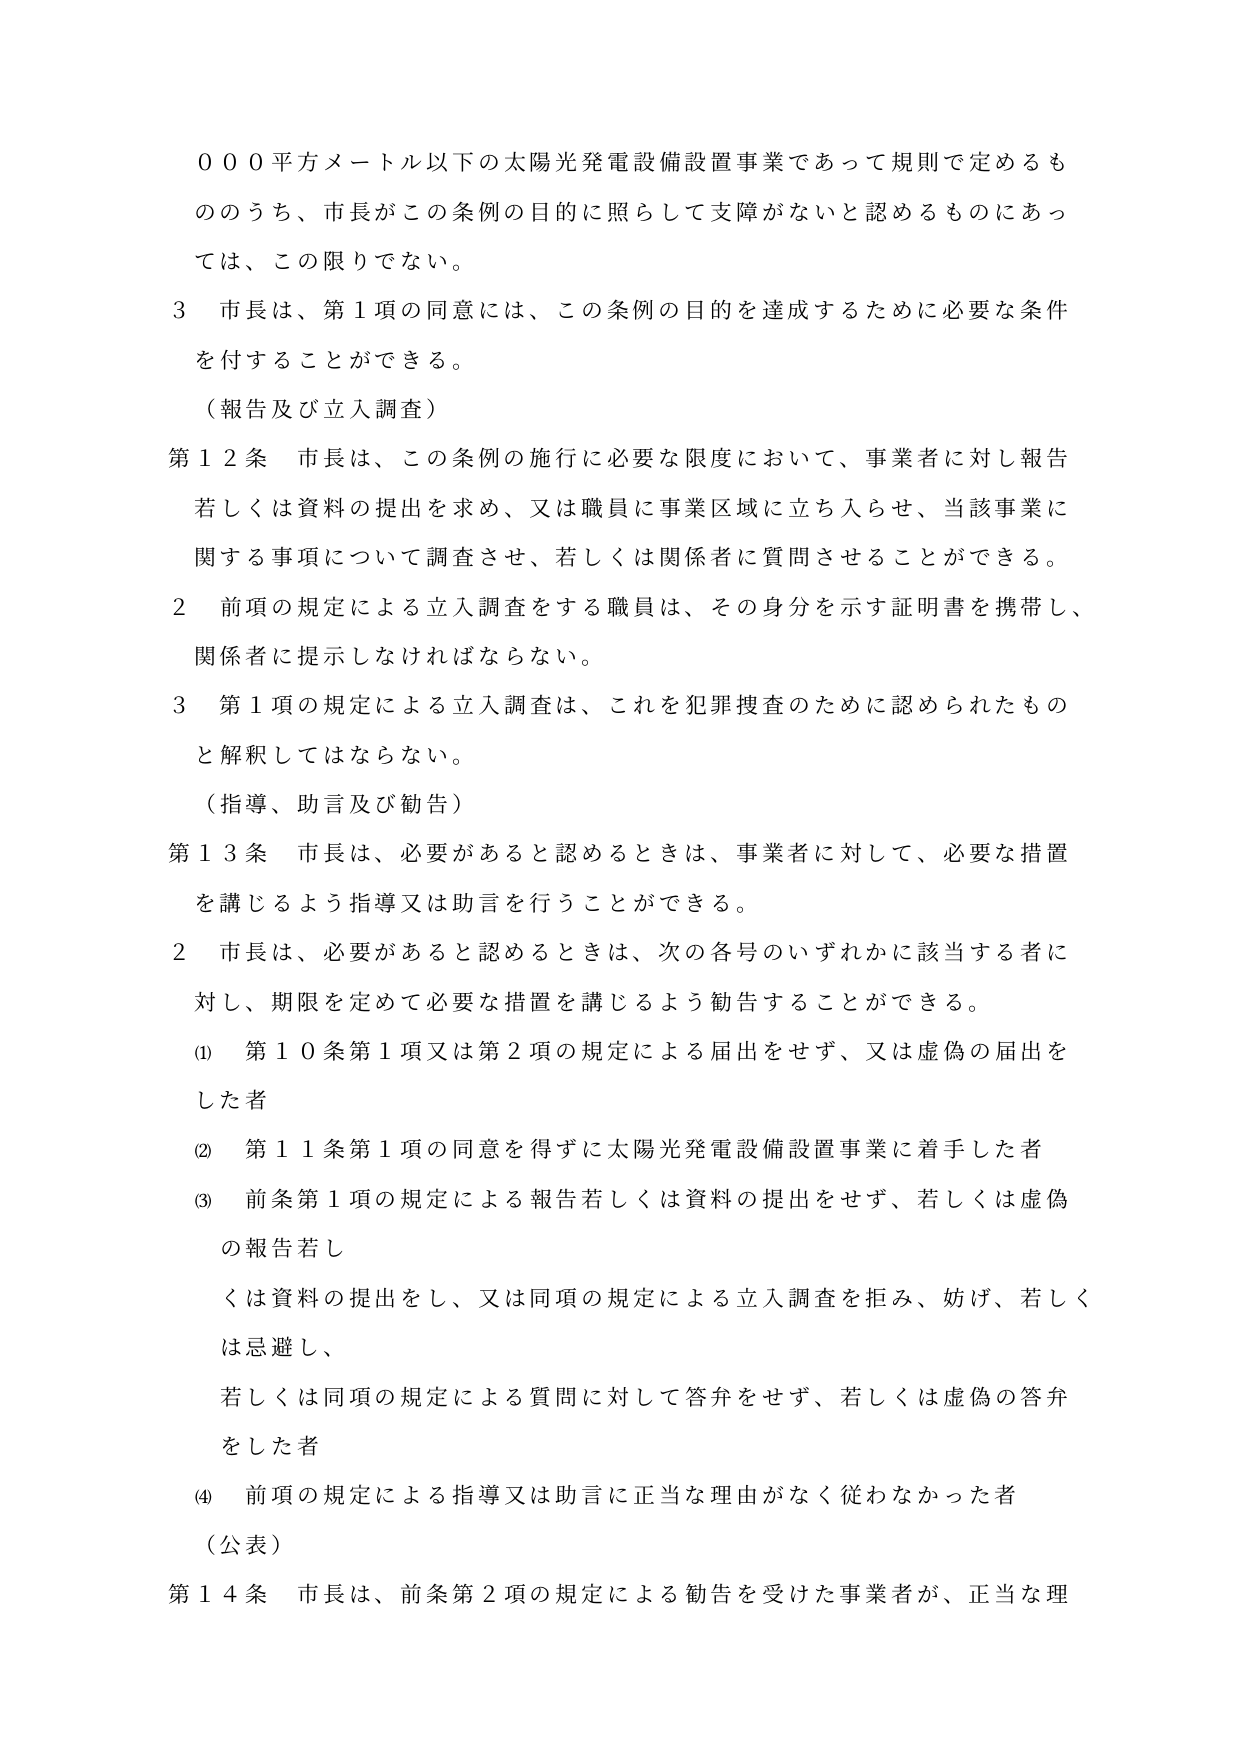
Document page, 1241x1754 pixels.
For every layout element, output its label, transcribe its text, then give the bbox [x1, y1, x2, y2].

text ⑵ 第１１条第１項の同意を得ずに太陽光発電設備設置事業に着手した者 [191, 1124, 1072, 1173]
text ⑶ 前条第１項の規定による報告若しくは資料の提出をせず、若しくは虚偽の報告若し [191, 1173, 1072, 1272]
text ２ 前項の規定による立入調査をする職員は、その身分を示す証明書を携帯し、関係者に提示しなければならない。 [168, 581, 1072, 679]
text 若しくは同項の規定による質問に対して答弁をせず、若しくは虚偽の答弁をした者 [213, 1371, 1072, 1469]
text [168, 1568, 1072, 1618]
text くは資料の提出をし、又は同項の規定による立入調査を拒み、妨げ、若しくは忌避し、 [213, 1272, 1108, 1371]
text ３ 市長は、第１項の同意には、この条例の目的を達成するために必要な条件を付することができる。 [168, 284, 1072, 383]
text ⑴ 第１０条第１項又は第２項の規定による届出をせず、又は虚偽の届出をした者 [191, 1025, 1072, 1124]
text （指導、助言及び勧告） [168, 778, 1072, 828]
text （公表） [168, 1519, 1072, 1568]
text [168, 136, 1072, 284]
text （報告及び立入調査） [168, 383, 1072, 433]
text 第１２条 市長は、この条例の施行に必要な限度において、事業者に対し報告若しくは資料の提出を求め、又は職員に事業区域に立ち入らせ、当該事業に関する事項について調査させ、若しくは関係者に質問させることができる。 [168, 433, 1072, 581]
text 第１３条 市長は、必要があると認めるときは、事業者に対して、必要な措置を講じるよう指導又は助言を行うことができる。 [168, 828, 1072, 926]
text ３ 第１項の規定による立入調査は、これを犯罪捜査のために認められたものと解釈してはならない。 [168, 679, 1072, 778]
text ⑷ 前項の規定による指導又は助言に正当な理由がなく従わなかった者 [191, 1469, 1072, 1519]
text ２ 市長は、必要があると認めるときは、次の各号のいずれかに該当する者に対し、期限を定めて必要な措置を講じるよう勧告することができる。 [168, 926, 1072, 1025]
